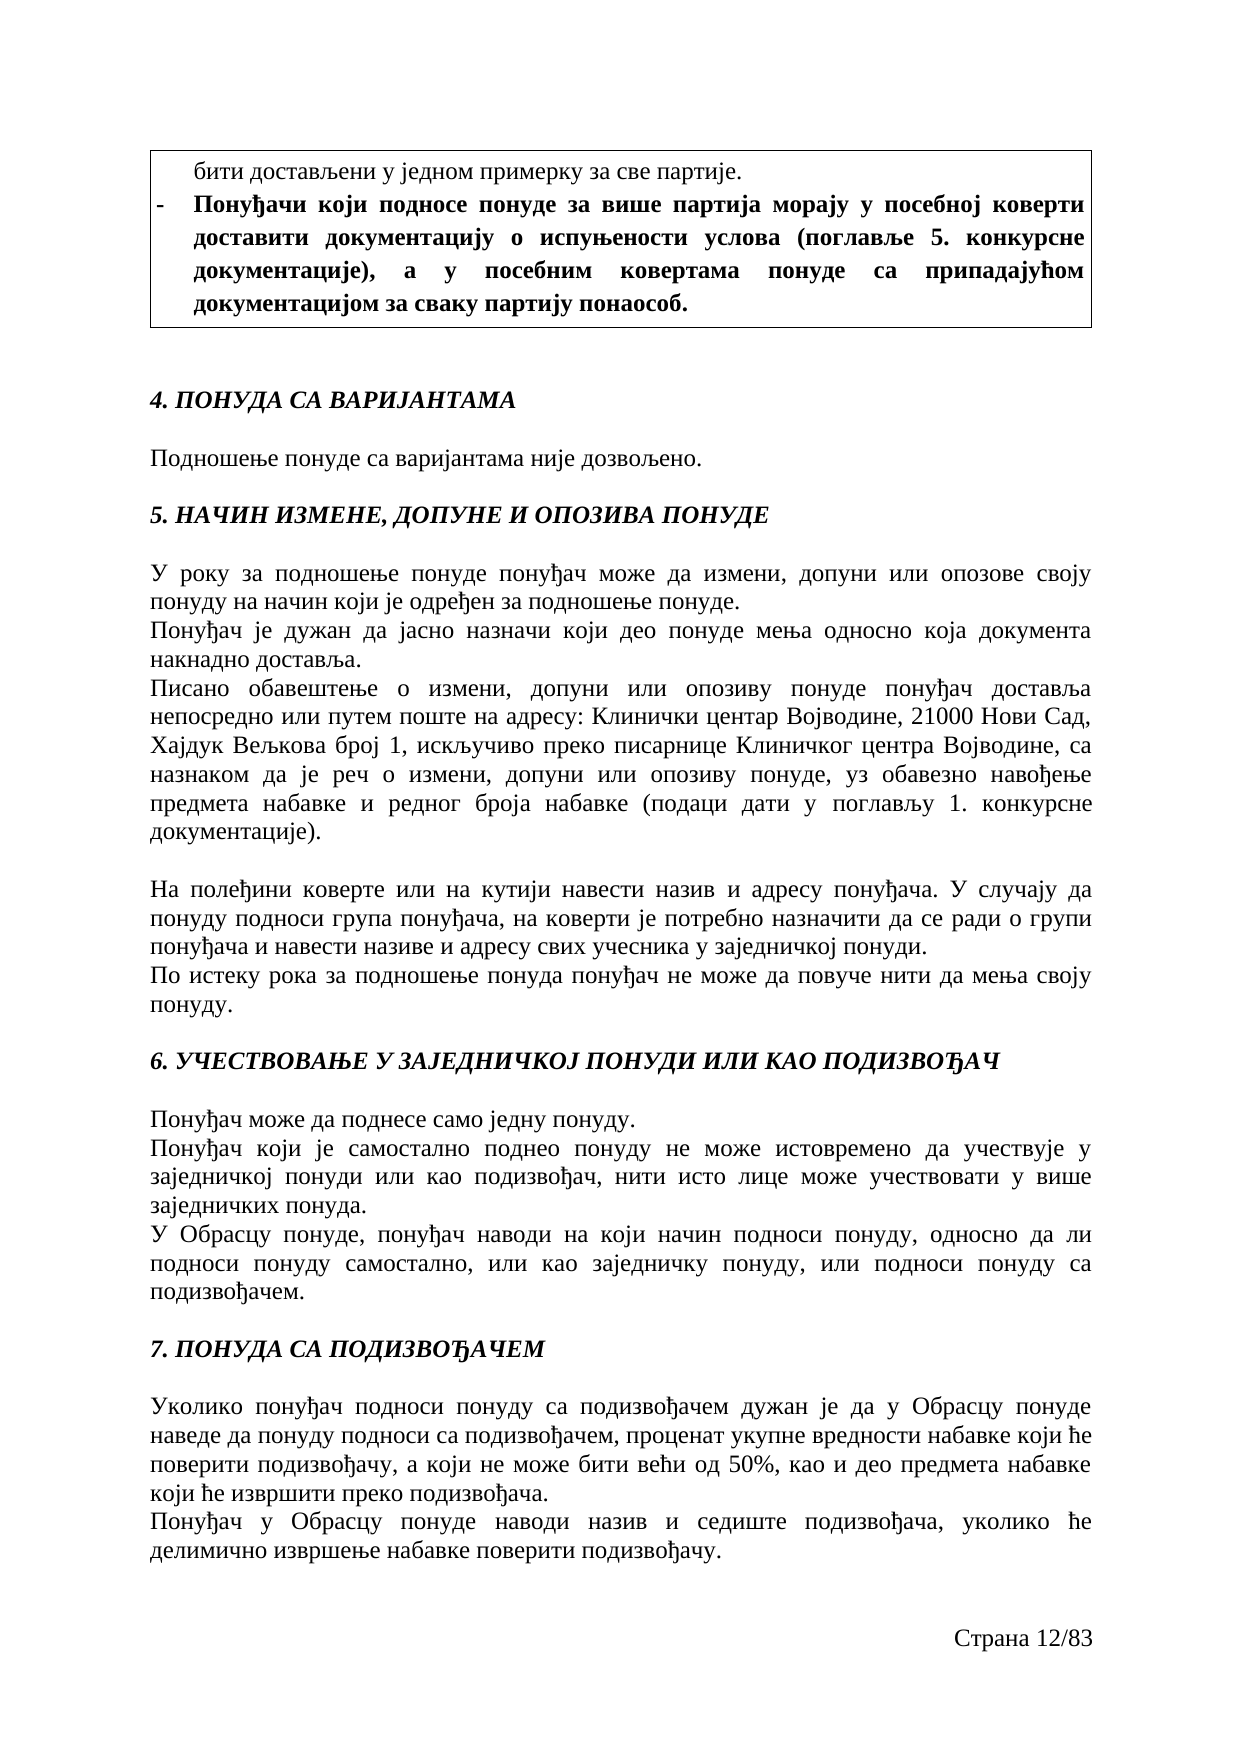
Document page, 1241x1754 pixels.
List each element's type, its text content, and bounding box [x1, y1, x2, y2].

text По истеку рока за подношење понуда понуђач не може да повуче нити да мења своју понуду. [150, 960, 1093, 1018]
text Писано обавештење о измени, допуни или опозиву понуде понуђач доставља непосредно или путем поште на адресу: Клинички центар Војводине, 21000 Нови Сад, Хајдук Вељкова број 1, искључиво преко писарнице Клиничког центра Војводине, са назнаком да је реч о измени, допуни или опозиву понуде, уз обавезно навођење предмета набавке и редног броја набавке (подаци дати у поглављу 1. конкурсне документације). [150, 673, 1093, 845]
text 7. ПОНУДА СА ПОДИЗВОЂАЧЕМ [150, 1334, 1093, 1363]
text Уколико понуђач подноси понуду са подизвођачем дужан је да у Обрасцу понуде наведе да понуду подноси са подизвођачем, проценат укупне вредности набавке који ће поверити подизвођачу, а који не може бити већи од 50%, као и део предмета набавке који ће извршити преко подизвођача. [150, 1391, 1093, 1506]
text Понуђач који је самостално поднео понуду не може истовремено да учествује у заједничкој понуди или као подизвођач, нити исто лице може учествовати у више заједничких понуда. [150, 1133, 1093, 1219]
text Понуђач у Обрасцу понуде наводи назив и седиште подизвођача, уколико ће делимично извршење набавке поверити подизвођачу. [150, 1506, 1093, 1564]
text Понуђач може да поднесе само једну понуду. [150, 1104, 1093, 1133]
text У року за подношење понуде понуђач може да измени, допуни или опозове своју понуду на начин који је одређен за подношење понуде. [150, 558, 1093, 615]
text 5. НАЧИН ИЗМЕНЕ, ДОПУНЕ И ОПОЗИВА ПОНУДЕ [150, 500, 1093, 529]
text 4. ПОНУДА СА ВАРИЈАНТАМА [150, 385, 1093, 414]
text На полеђини коверте или на кутији навести назив и адресу понуђача. У случају да понуду подноси група понуђача, на коверти је потребно назначити да се ради о групи понуђача и навести називе и адресу свих учесника у заједничкој понуди. [150, 874, 1093, 960]
text Понуђач је дужан да јасно назначи који део понуде мења односно која документа накнадно доставља. [150, 615, 1093, 673]
text У Обрасцу понуде, понуђач наводи на који начин подноси понуду, односно да ли подноси понуду самостално, или као заједничку понуду, или подноси понуду са подизвођачем. [150, 1219, 1093, 1305]
text 6. УЧЕСТВОВАЊЕ У ЗАЈЕДНИЧКОЈ ПОНУДИ ИЛИ КАО ПОДИЗВОЂАЧ [150, 1046, 1093, 1075]
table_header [151, 151, 1091, 327]
text Подношење понуде са варијантама није дозвољено. [150, 443, 1093, 471]
